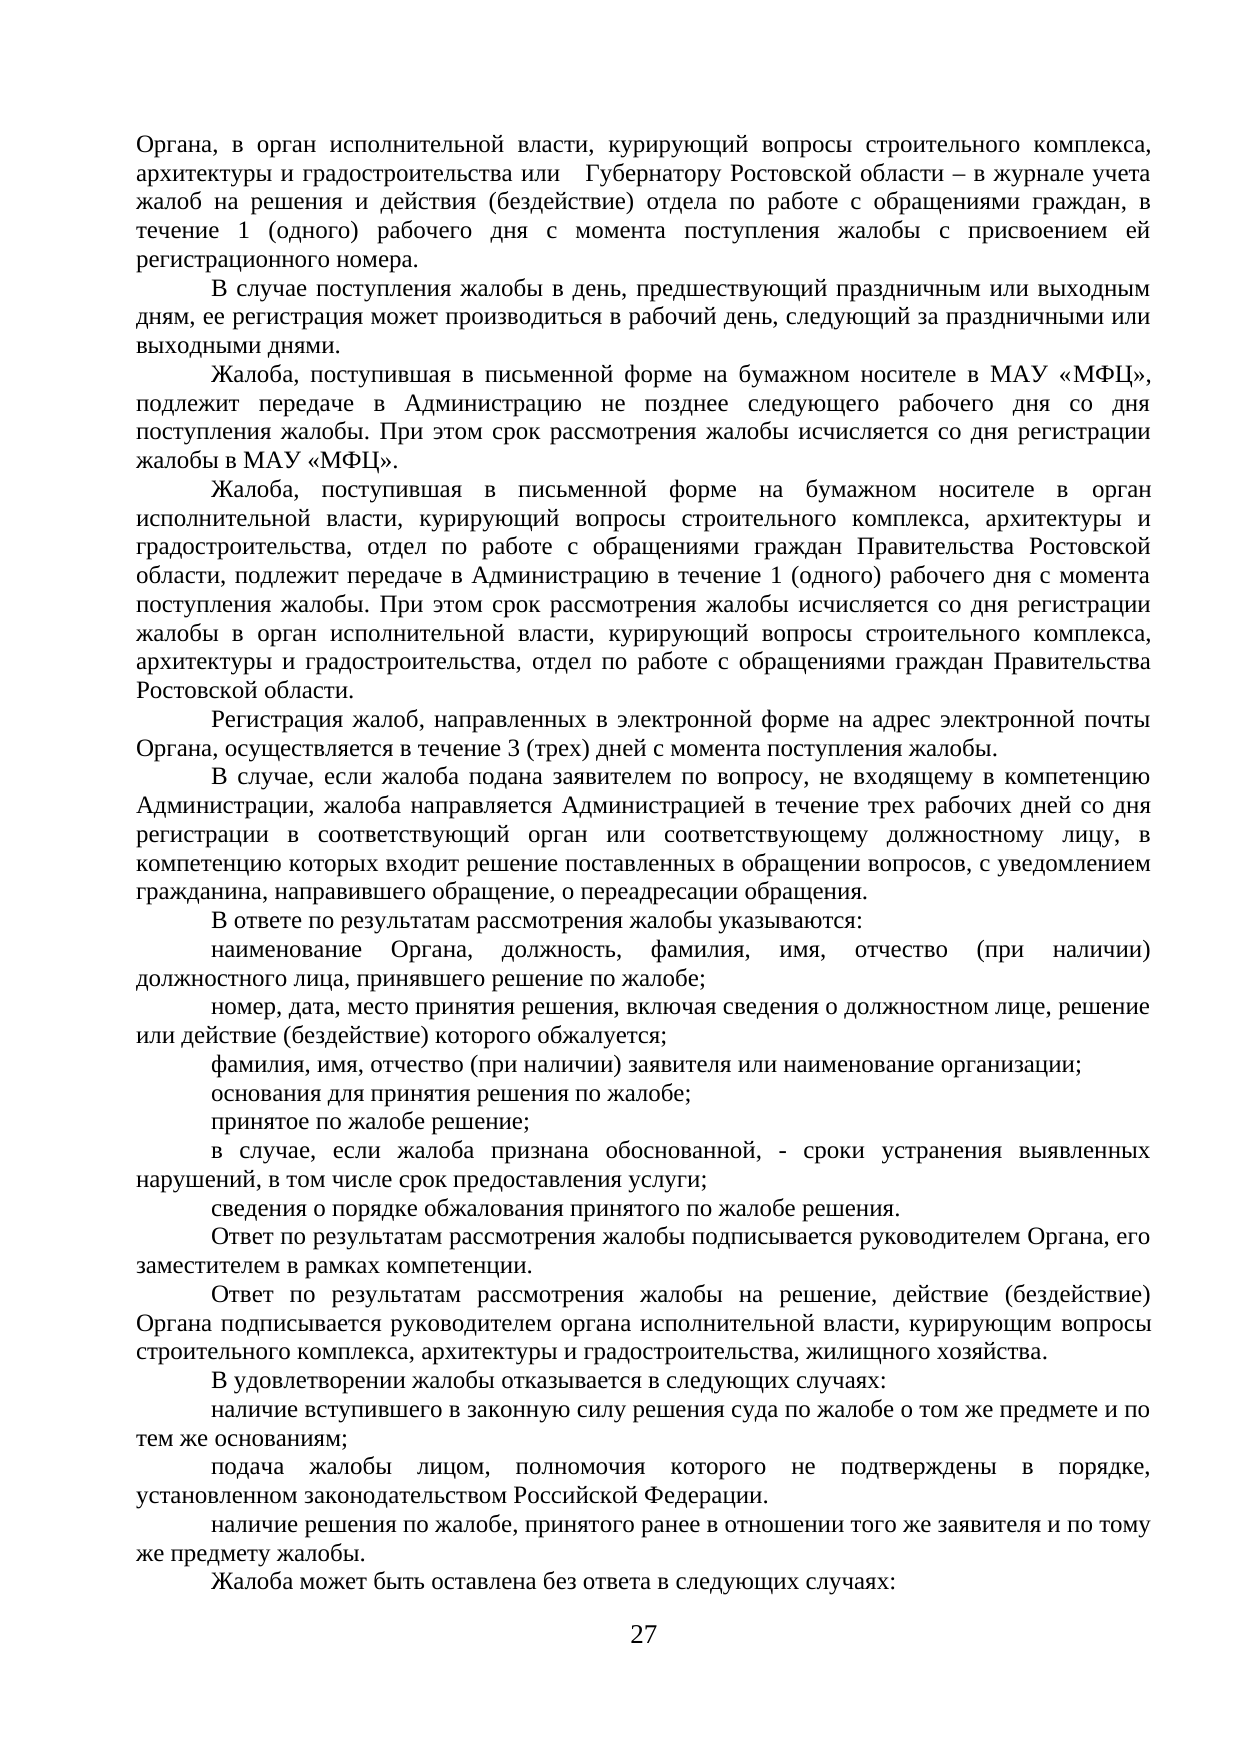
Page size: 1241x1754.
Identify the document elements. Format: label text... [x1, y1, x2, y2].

text Регистрация жалоб, направленных в электронной форме на адрес электронной почты Органа, осуществляется в течение 3 (трех) дней с момента поступления жалобы. [136, 704, 1152, 761]
text Ответ по результатам рассмотрения жалобы подписывается руководителем Органа, его заместителем в рамках компетенции. [136, 1221, 1152, 1279]
text сведения о порядке обжалования принятого по жалобе решения. [136, 1193, 1152, 1221]
text Ответ по результатам рассмотрения жалобы на решение, действие (бездействие) Органа подписывается руководителем органа исполнительной власти, курирующим вопросы строительного комплекса, архитектуры и градостроительства, жилищного хозяйства. [136, 1279, 1152, 1365]
text наличие решения по жалобе, принятого ранее в отношении того же заявителя и по тому же предмету жалобы. [136, 1509, 1152, 1566]
text В случае поступления жалобы в день, предшествующий праздничным или выходным дням, ее регистрация может производиться в рабочий день, следующий за праздничными или выходными днями. [136, 273, 1152, 359]
text наименование Органа, должность, фамилия, имя, отчество (при наличии) должностного лица, принявшего решение по жалобе; [136, 934, 1152, 991]
text фамилия, имя, отчество (при наличии) заявителя или наименование организации; [136, 1049, 1152, 1078]
text номер, дата, место принятия решения, включая сведения о должностном лице, решение или действие (бездействие) которого обжалуется; [136, 991, 1152, 1049]
text В удовлетворении жалобы отказывается в следующих случаях: [136, 1365, 1152, 1394]
text подача жалобы лицом, полномочия которого не подтверждены в порядке, установленном законодательством Российской Федерации. [136, 1451, 1152, 1509]
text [136, 129, 1152, 273]
text Жалоба, поступившая в письменной форме на бумажном носителе в МАУ «МФЦ», подлежит передаче в Администрацию не позднее следующего рабочего дня со дня поступления жалобы. При этом срок рассмотрения жалобы исчисляется со дня регистрации жалобы в МАУ «МФЦ». [136, 359, 1152, 474]
text Жалоба может быть оставлена без ответа в следующих случаях: [136, 1566, 1152, 1595]
text принятое по жалобе решение; [136, 1106, 1152, 1135]
text В случае, если жалоба подана заявителем по вопросу, не входящему в компетенцию Администрации, жалоба направляется Администрацией в течение трех рабочих дней со дня регистрации в соответствующий орган или соответствующему должностному лицу, в компетенцию которых входит решение поставленных в обращении вопросов, с уведомлением гражданина, направившего обращение, о переадресации обращения. [136, 761, 1152, 905]
text Жалоба, поступившая в письменной форме на бумажном носителе в орган исполнительной власти, курирующий вопросы строительного комплекса, архитектуры и градостроительства, отдел по работе с обращениями граждан Правительства Ростовской области, подлежит передаче в Администрацию в течение 1 (одного) рабочего дня с момента поступления жалобы. При этом срок рассмотрения жалобы исчисляется со дня регистрации жалобы в орган исполнительной власти, курирующий вопросы строительного комплекса, архитектуры и градостроительства, отдел по работе с обращениями граждан Правительства Ростовской области. [136, 474, 1152, 704]
text наличие вступившего в законную силу решения суда по жалобе о том же предмете и по тем же основаниям; [136, 1394, 1152, 1451]
text основания для принятия решения по жалобе; [136, 1078, 1152, 1106]
text В ответе по результатам рассмотрения жалобы указываются: [136, 905, 1152, 934]
text в случае, если жалоба признана обоснованной, - сроки устранения выявленных нарушений, в том числе срок предоставления услуги; [136, 1135, 1152, 1193]
